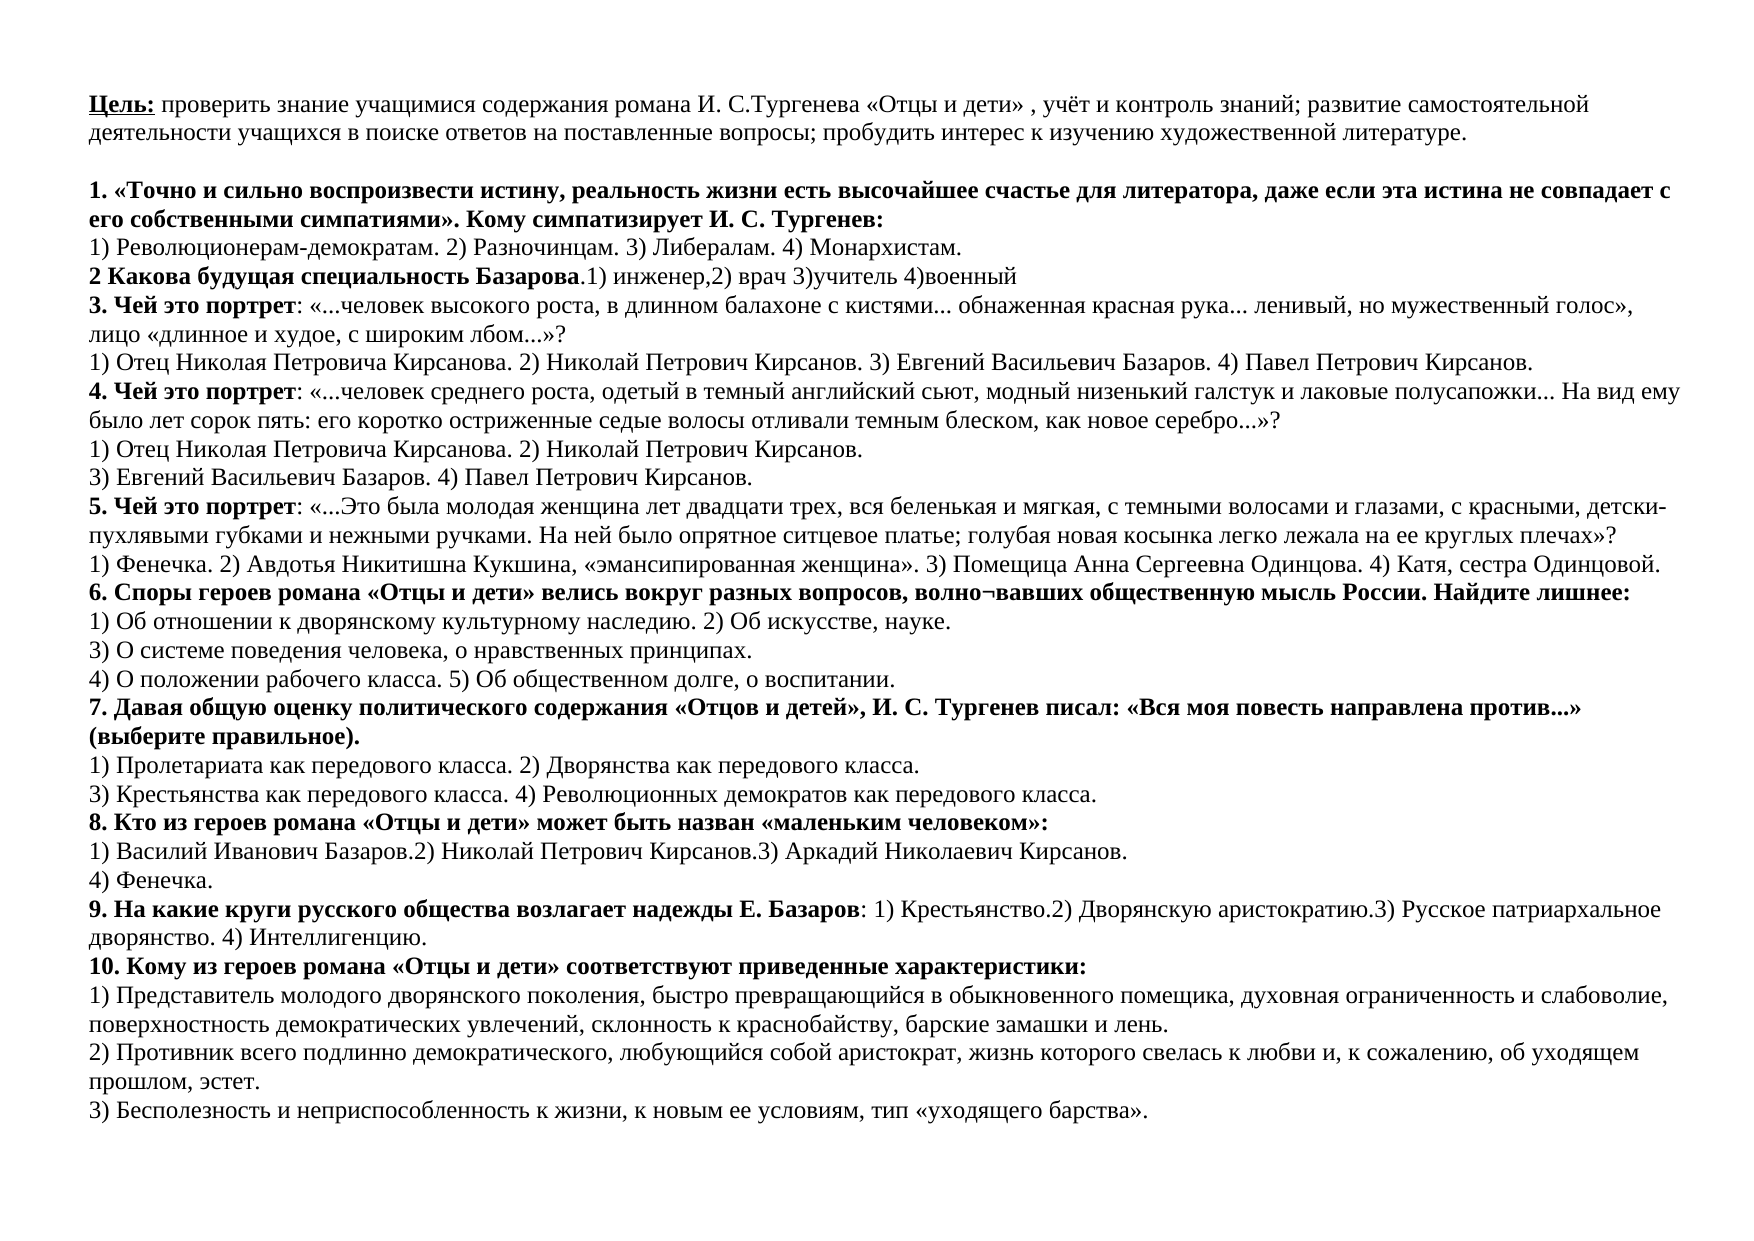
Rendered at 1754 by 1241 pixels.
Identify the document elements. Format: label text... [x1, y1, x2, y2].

text 2) Противник всего подлинно демократического, любующийся собой аристократ, жизнь которого свелась к любви и, к сожалению, об уходящем прошлом, эстет. [89, 1037, 1683, 1095]
text 9. На какие круги русского общества возлагает надежды Е. Базаров: 1) Крестьянство.2) Дворянскую аристократию.3) Русское патриархальное дворянство. 4) Интеллигенцию. [89, 894, 1683, 951]
text 8. Кто из героев романа «Отцы и дети» может быть назван «маленьким человеком»: [89, 807, 1683, 836]
text Цель: проверить знание учащимися содержания романа И. С.Тургенева «Отцы и дети» , учёт и контроль знаний; развитие самостоятельной деятельности учащихся в поиске ответов на поставленные вопросы; пробудить интерес к изучению художественной литературе. [89, 89, 1683, 146]
text 1) Отец Николая Петровича Кирсанова. 2) Николай Петрович Кирсанов. 3) Евгений Васильевич Базаров. 4) Павел Петрович Кирсанов. [89, 347, 1683, 376]
text 3) Евгений Васильевич Базаров. 4) Павел Петрович Кирсанов. [89, 462, 1683, 491]
text 1) Об отношении к дворянскому культурному наследию. 2) Об искусстве, науке. [89, 606, 1683, 635]
text 1) Представитель молодого дворянского поколения, быстро превращающийся в обыкновенного помещика, духовная ограниченность и слабоволие, поверхностность демократических увлечений, склонность к краснобайству, барские замашки и лень. [89, 980, 1683, 1037]
text 3) О системе поведения человека, о нравственных принципах. [89, 635, 1683, 664]
text 2 Какова будущая специальность Базарова.1) инженер,2) врач 3)учитель 4)военный [89, 261, 1683, 290]
text 6. Споры героев романа «Отцы и дети» велись вокруг разных вопросов, волно¬вавших общественную мысль России. Найдите лишнее: [89, 577, 1683, 606]
text 5. Чей это портрет: «...Это была молодая женщина лет двадцати трех, вся беленькая и мягкая, с темными волосами и глазами, с красными, детски-пухлявыми губками и нежными ручками. На ней было опрятное ситцевое платье; голубая новая косынка легко лежала на ее круглых плечах»? [89, 491, 1683, 549]
text 4) O положении рабочего класса. 5) Об общественном долге, о воспитании. [89, 664, 1683, 692]
text 1. «Точно и сильно воспроизвести истину, реальность жизни есть высочайшее счастье для литератора, даже если эта истина не совпадает с его собственными симпатиями». Кому симпатизирует И. С. Тургенев: [89, 175, 1683, 232]
text 1) Революционерам-демократам. 2) Разночинцам. 3) Либералам. 4) Монархистам. [89, 232, 1683, 261]
text 4) Фенечка. [89, 865, 1683, 894]
text 3) Крестьянства как передового класса. 4) Революционных демократов как передового класса. [89, 779, 1683, 807]
text 1) Василий Иванович Базаров.2) Николай Петрович Кирсанов.3) Аркадий Николаевич Кирсанов. [89, 836, 1683, 865]
text 3. Чей это портрет: «...человек высокого роста, в длинном балахоне с кистями... обнаженная красная рука... ленивый, но мужественный голос», лицо «длинное и худое, с широким лбом...»? [89, 290, 1683, 347]
text 1) Пролетариата как передового класса. 2) Дворянства как передового класса. [89, 750, 1683, 779]
text 4. Чей это портрет: «...человек среднего роста, одетый в темный английский сьют, модный низенький галстук и лаковые полусапожки... На вид ему было лет сорок пять: его коротко остриженные седые волосы отливали темным блеском, как новое серебро...»? [89, 376, 1683, 434]
text 7. Давая общую оценку политического содержания «Отцов и детей», И. С. Тургенев писал: «Вся моя повесть направлена против...» (выберите правильное). [89, 692, 1683, 750]
text 10. Кому из героев романа «Отцы и дети» соответствуют приведенные характеристики: [89, 951, 1683, 980]
text 3) Бесполезность и неприспособленность к жизни, к новым ее условиям, тип «уходящего барства». [89, 1095, 1683, 1124]
text 1) Отец Николая Петровича Кирсанова. 2) Николай Петрович Кирсанов. [89, 434, 1683, 462]
text 1) Фенечка. 2) Авдотья Никитишна Кукшина, «эмансипированная женщина». 3) Помещица Анна Сергеевна Одинцова. 4) Катя, сестра Одинцовой. [89, 549, 1683, 577]
